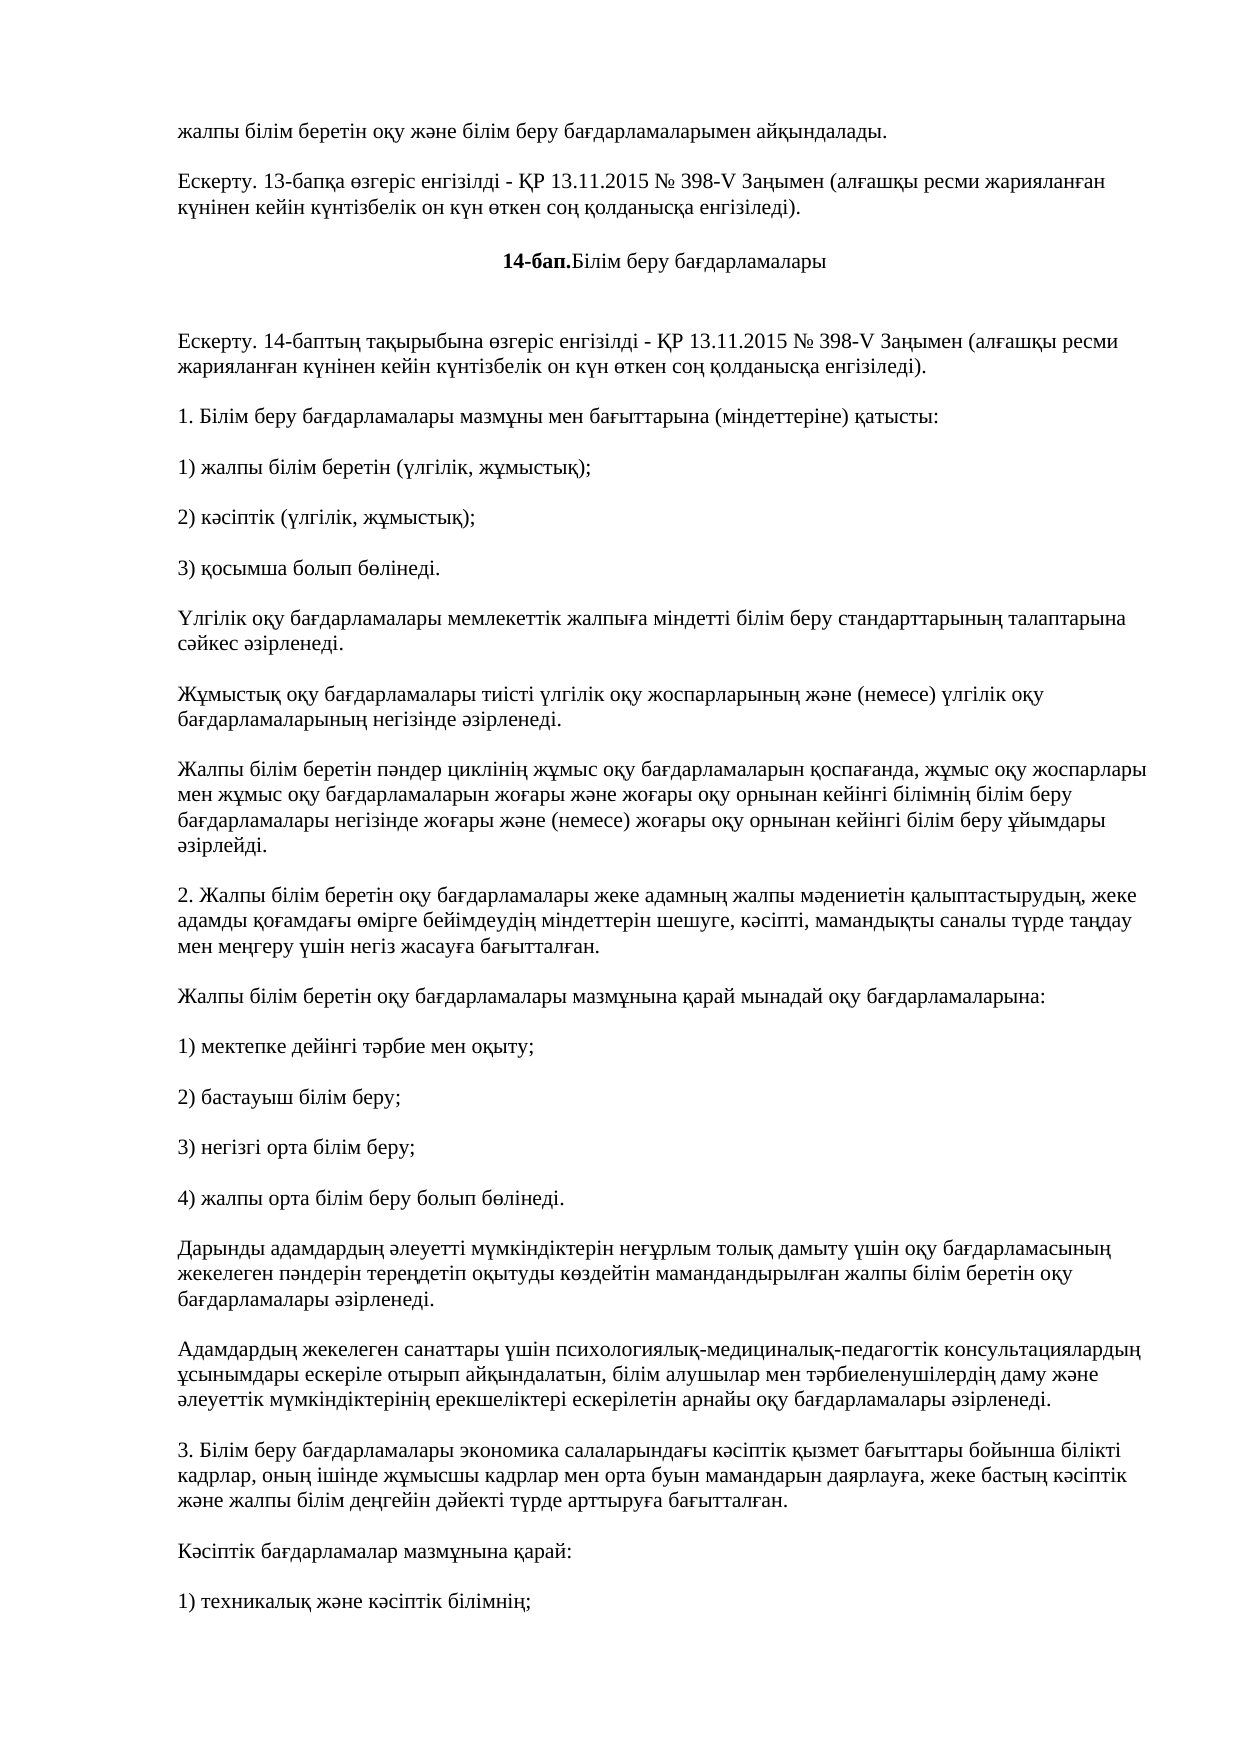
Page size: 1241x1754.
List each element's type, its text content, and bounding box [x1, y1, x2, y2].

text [177, 118, 1152, 219]
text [177, 302, 1152, 1613]
text 14-бап.Білім беру бағдарламалары [177, 248, 1152, 273]
